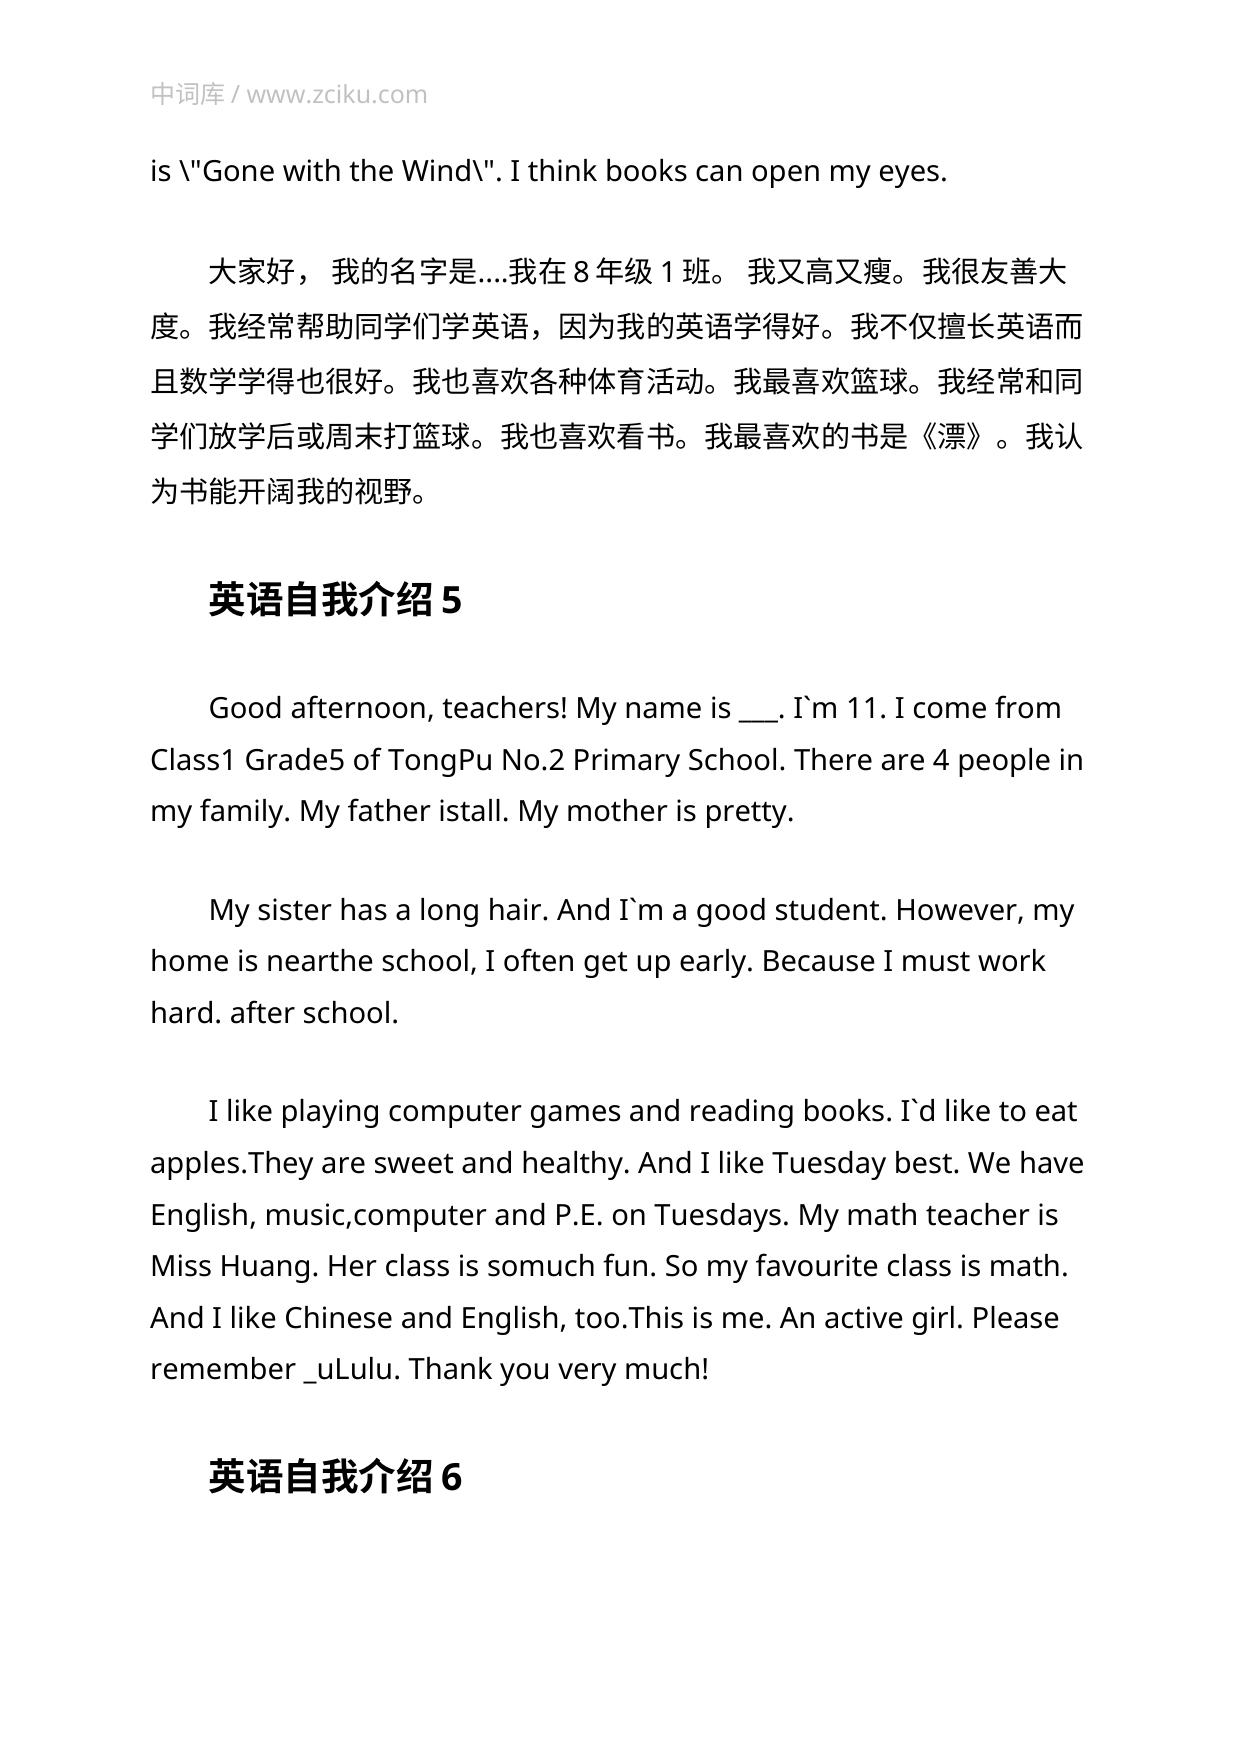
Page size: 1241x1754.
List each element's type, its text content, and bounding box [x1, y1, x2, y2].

text 大家好， 我的名字是....我在8年级1班。 我又高又瘦。我很友善大度。我经常帮助同学们学英语，因为我的英语学得好。我不仅擅长英语而且数学学得也很好。我也喜欢各种体育活动。我最喜欢篮球。我经常和同学们放学后或周末打篮球。我也喜欢看书。我最喜欢的书是《漂》。我认为书能开阔我的视野。 [150, 248, 1090, 510]
text 英语自我介绍5 [150, 570, 1090, 624]
text I like playing computer games and reading books. I`d like to eat apples.They are sweet and healthy. And I like Tuesday best. We have English, music,computer and P.E. on Tuesdays. My math teacher is Miss Huang. Her class is somuch fun. So my favourite class is math. And I like Chinese and English, too.This is me. An active girl. Please remember _uLulu. Thank you very much! [150, 1091, 1090, 1388]
text My sister has a long hair. And I`m a good student. However, my home is nearthe school, I often get up early. Because I must work hard. after school. [150, 889, 1090, 1032]
text 英语自我介绍6 [150, 1447, 1090, 1501]
text Good afternoon, teachers! My name is ___. I`m 11. I come from Class1 Grade5 of TongPu No.2 Primary School. There are 4 people in my family. My father istall. My mother is pretty. [150, 687, 1090, 830]
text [150, 150, 1090, 190]
